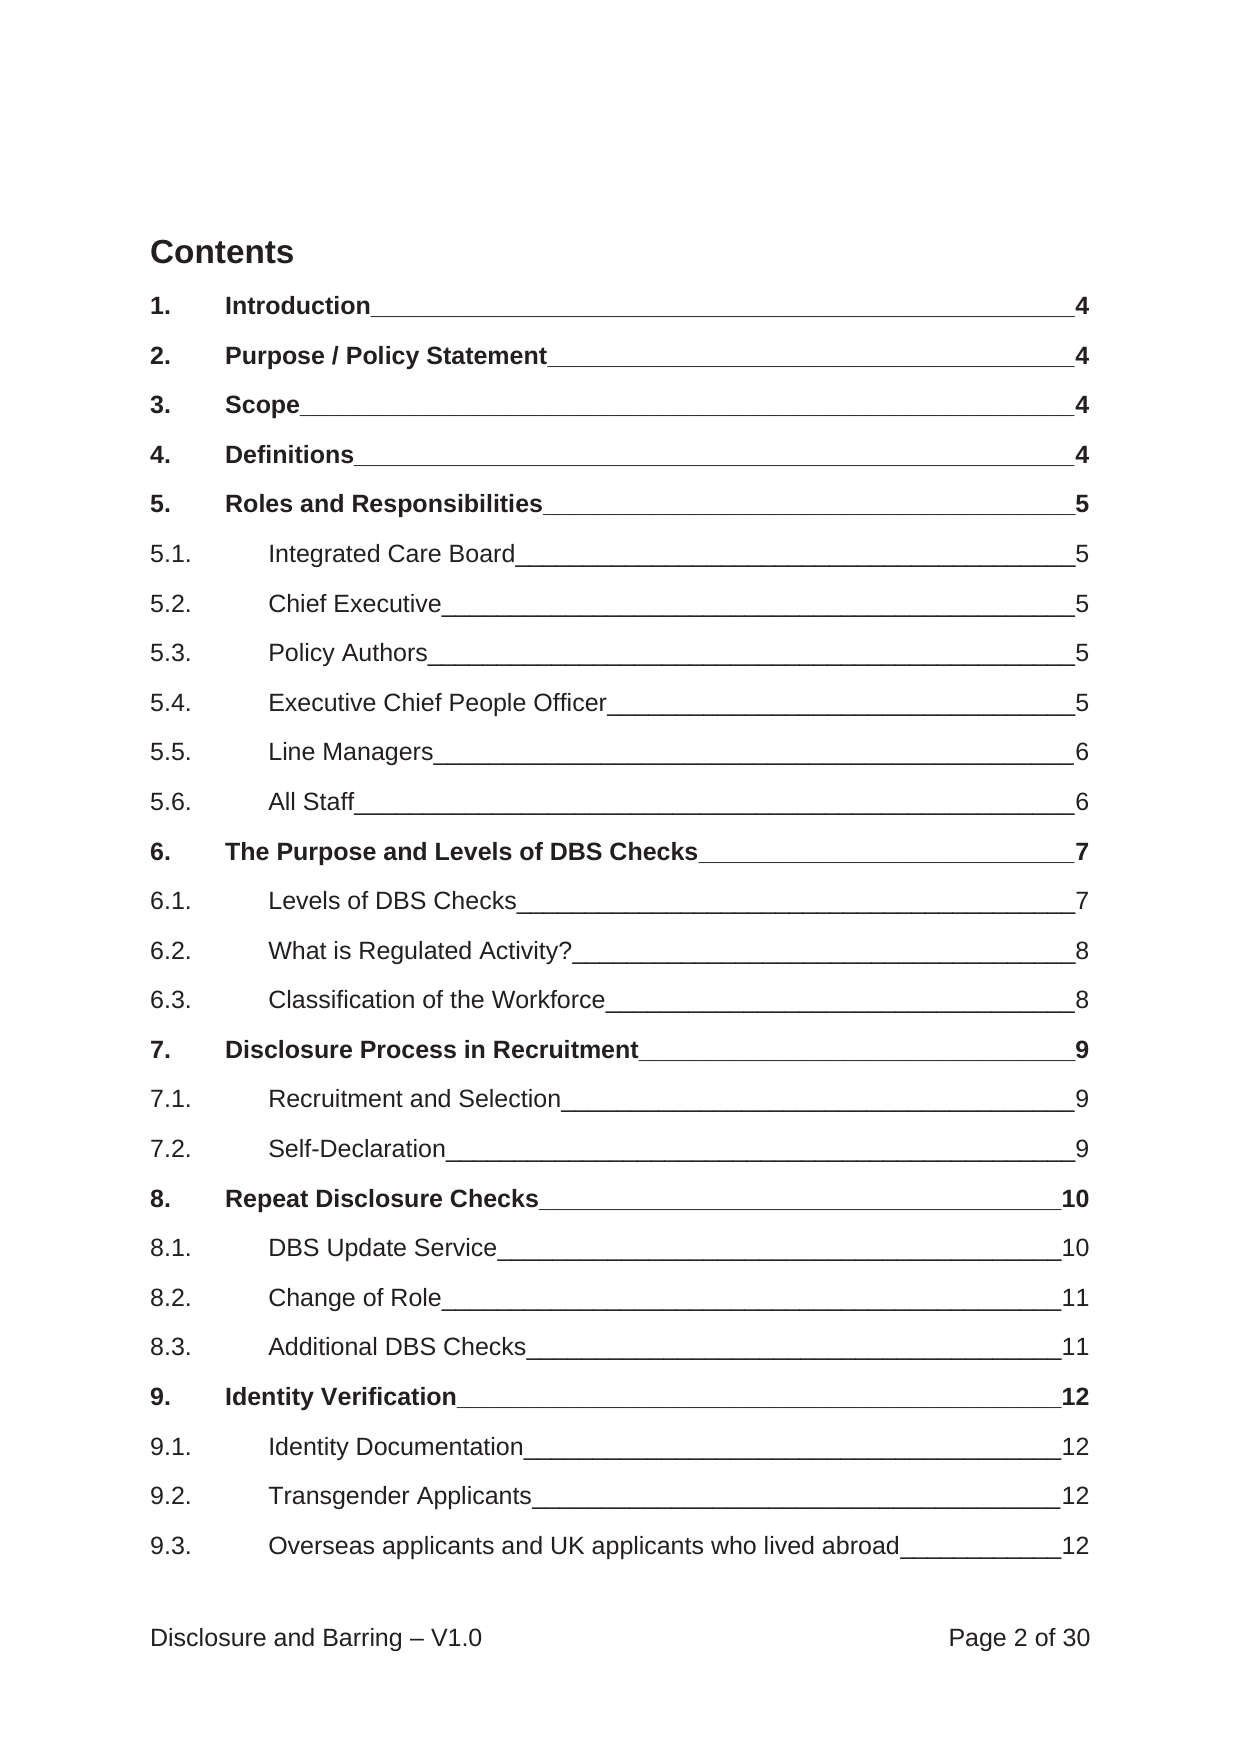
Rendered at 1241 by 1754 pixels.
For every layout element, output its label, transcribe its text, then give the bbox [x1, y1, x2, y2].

text 4. Definitions 4 [150, 440, 1090, 468]
text 6.1. Levels of DBS Checks 7 [150, 886, 1090, 915]
text 9.1. Identity Documentation 12 [150, 1431, 1090, 1460]
text 5.4. Executive Chief People Officer 5 [150, 688, 1090, 716]
text 3. Scope 4 [150, 390, 1090, 419]
text 8.1. DBS Update Service 10 [150, 1233, 1090, 1262]
text 5. Roles and Responsibilities 5 [150, 489, 1090, 518]
text 6.2. What is Regulated Activity? 8 [150, 936, 1090, 964]
text 8.2. Change of Role 11 [150, 1283, 1090, 1311]
text 7.2. Self-Declaration 9 [150, 1134, 1090, 1163]
text 5.5. Line Managers 6 [150, 737, 1090, 766]
text 9. Identity Verification 12 [150, 1382, 1090, 1411]
text 6. The Purpose and Levels of DBS Checks 7 [150, 836, 1090, 865]
text 9.3. Overseas applicants and UK applicants who lived abroad 12 [150, 1531, 1090, 1559]
text 8. Repeat Disclosure Checks 10 [150, 1183, 1090, 1212]
subtitle Contents [150, 232, 1090, 270]
text 2. Purpose / Policy Statement 4 [150, 341, 1090, 369]
text 1. Introduction 4 [150, 291, 1090, 320]
text 7. Disclosure Process in Recruitment 9 [150, 1035, 1090, 1063]
text 8.3. Additional DBS Checks 11 [150, 1332, 1090, 1361]
text 5.6. All Staff 6 [150, 787, 1090, 816]
text 5.1. Integrated Care Board 5 [150, 539, 1090, 568]
text 5.2. Chief Executive 5 [150, 588, 1090, 617]
text 7.1. Recruitment and Selection 9 [150, 1084, 1090, 1113]
text 5.3. Policy Authors 5 [150, 638, 1090, 667]
text 9.2. Transgender Applicants 12 [150, 1481, 1090, 1510]
text 6.3. Classification of the Workforce 8 [150, 985, 1090, 1014]
